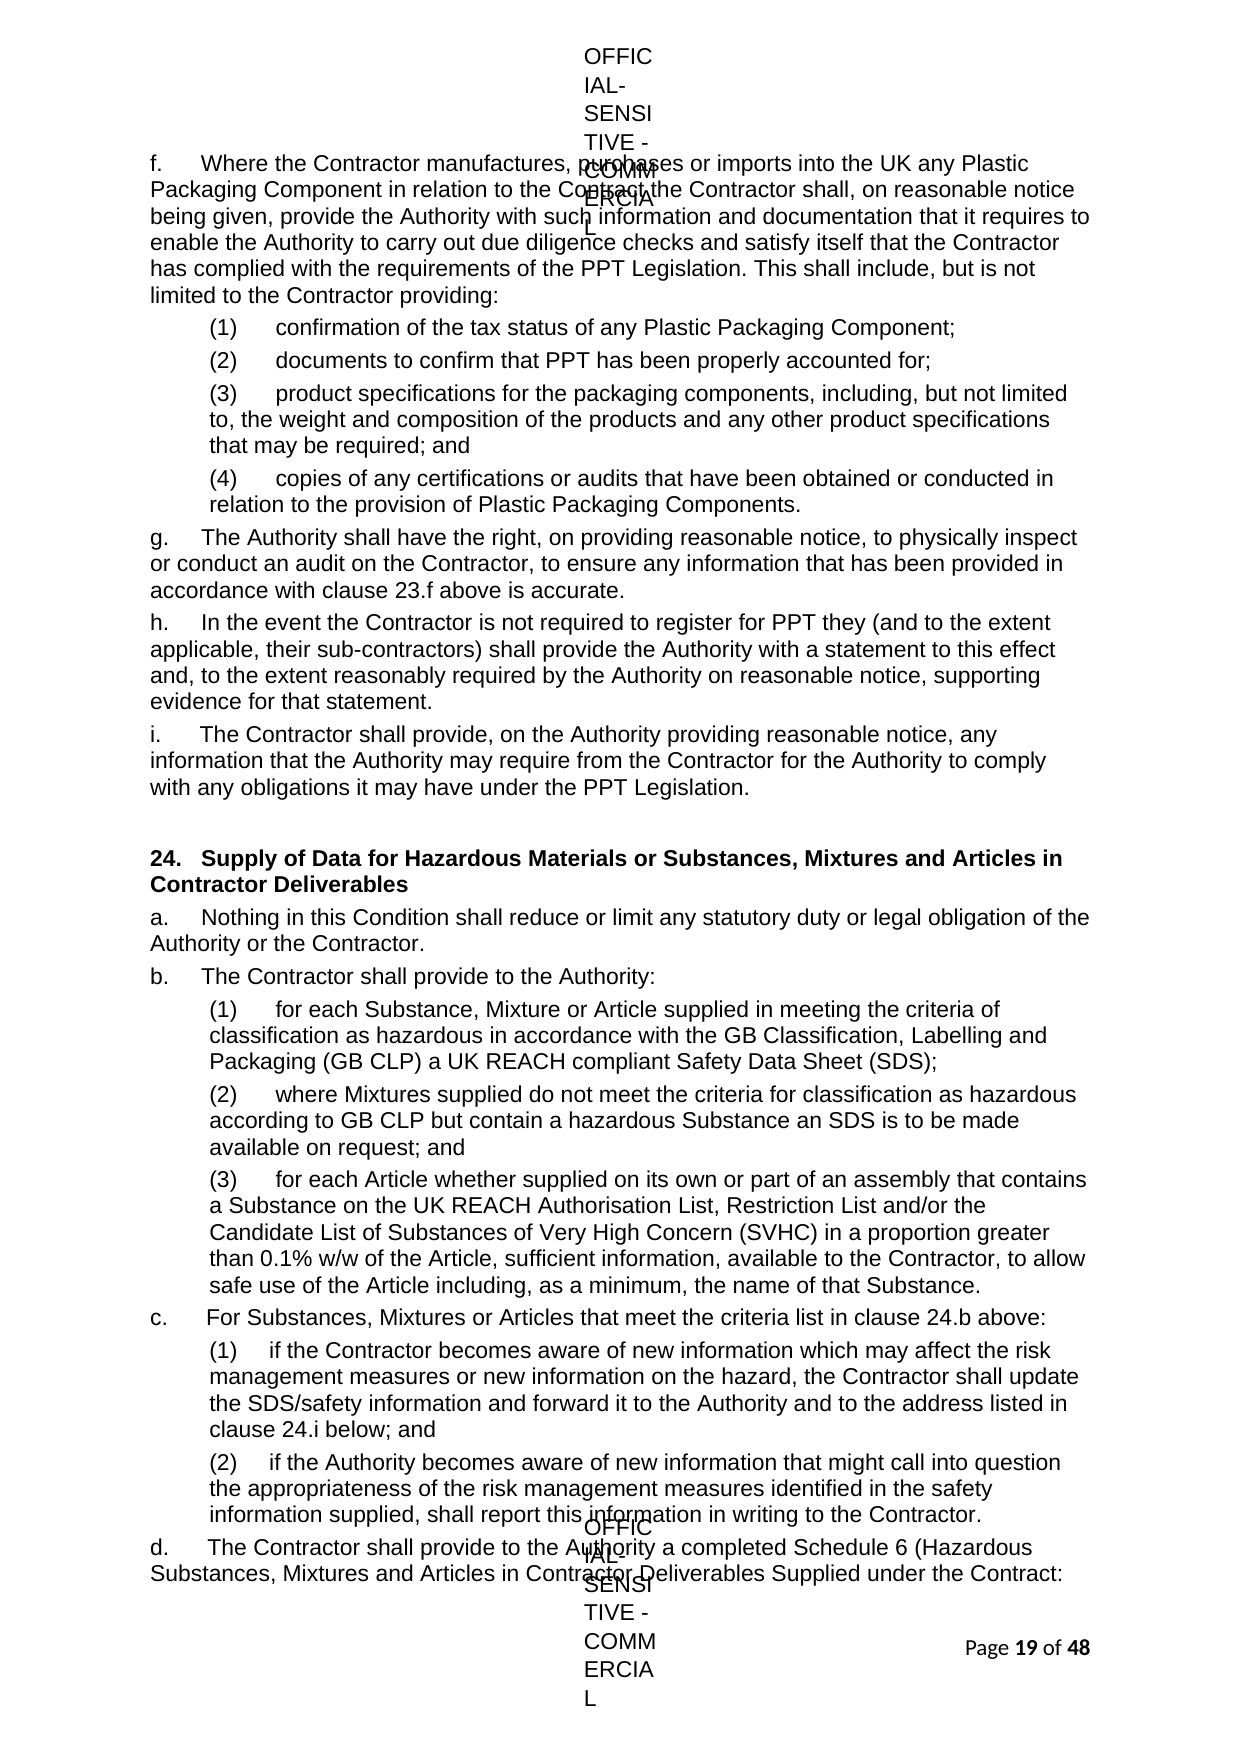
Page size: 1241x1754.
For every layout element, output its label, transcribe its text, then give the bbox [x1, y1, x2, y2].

text (3) for each Article whether supplied on its own or part of an assembly that contains a Substance on the UK REACH Authorisation List, Restriction List and/or the Candidate List of Substances of Very High Concern (SVHC) in a proportion greater than 0.1% w/w of the Article, sufficient information, available to the Contractor, to allow safe use of the Article including, as a minimum, the name of that Substance. [209, 1166, 1090, 1298]
text g. The Authority shall have the right, on providing reasonable notice, to physically inspect or conduct an audit on the Contractor, to ensure any information that has been provided in accordance with clause 23.f above is accurate. [150, 524, 1090, 603]
text (2) documents to confirm that PPT has been properly accounted for; [209, 347, 1090, 373]
text 24. Supply of Data for Hazardous Materials or Substances, Mixtures and Articles in Contractor Deliverables [150, 845, 1090, 898]
text i. The Contractor shall provide, on the Authority providing reasonable notice, any information that the Authority may require from the Contractor for the Authority to comply with any obligations it may have under the PPT Legislation. [150, 721, 1090, 800]
text (1) if the Contractor becomes aware of new information which may affect the risk management measures or new information on the hazard, the Contractor shall update the SDS/safety information and forward it to the Authority and to the address listed in clause 24.i below; and [209, 1337, 1090, 1442]
text (1) confirmation of the tax status of any Plastic Packaging Component; [209, 314, 1090, 341]
text (2) where Mixtures supplied do not meet the criteria for classification as hazardous according to GB CLP but contain a hazardous Substance an SDS is to be made available on request; and [209, 1081, 1090, 1160]
text (4) copies of any certifications or audits that have been obtained or conducted in relation to the provision of Plastic Packaging Components. [209, 465, 1090, 518]
text f. Where the Contractor manufactures, purchases or imports into the UK any Plastic Packaging Component in relation to the Contract the Contractor shall, on reasonable notice being given, provide the Authority with such information and documentation that it requires to enable the Authority to carry out due diligence checks and satisfy itself that the Contractor has complied with the requirements of the PPT Legislation. This shall include, but is not limited to the Contractor providing: [150, 150, 1090, 308]
text c. For Substances, Mixtures or Articles that meet the criteria list in clause 24.b above: [150, 1304, 1090, 1331]
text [150, 1534, 1090, 1586]
text h. In the event the Contractor is not required to register for PPT they (and to the extent applicable, their sub-contractors) shall provide the Authority with a statement to this effect and, to the extent reasonably required by the Authority on reasonable notice, supporting evidence for that statement. [150, 609, 1090, 714]
text a. Nothing in this Condition shall reduce or limit any statutory duty or legal obligation of the Authority or the Contractor. [150, 904, 1090, 957]
text (2) if the Authority becomes aware of new information that might call into question the appropriateness of the risk management measures identified in the safety information supplied, shall report this information in writing to the Contractor. [209, 1448, 1090, 1527]
text (1) for each Substance, Mixture or Article supplied in meeting the criteria of classification as hazardous in accordance with the GB Classification, Labelling and Packaging (GB CLP) a UK REACH compliant Safety Data Sheet (SDS); [209, 996, 1090, 1074]
text b. The Contractor shall provide to the Authority: [150, 963, 1090, 989]
text (3) product specifications for the packaging components, including, but not limited to, the weight and composition of the products and any other product specifications that may be required; and [209, 379, 1090, 459]
